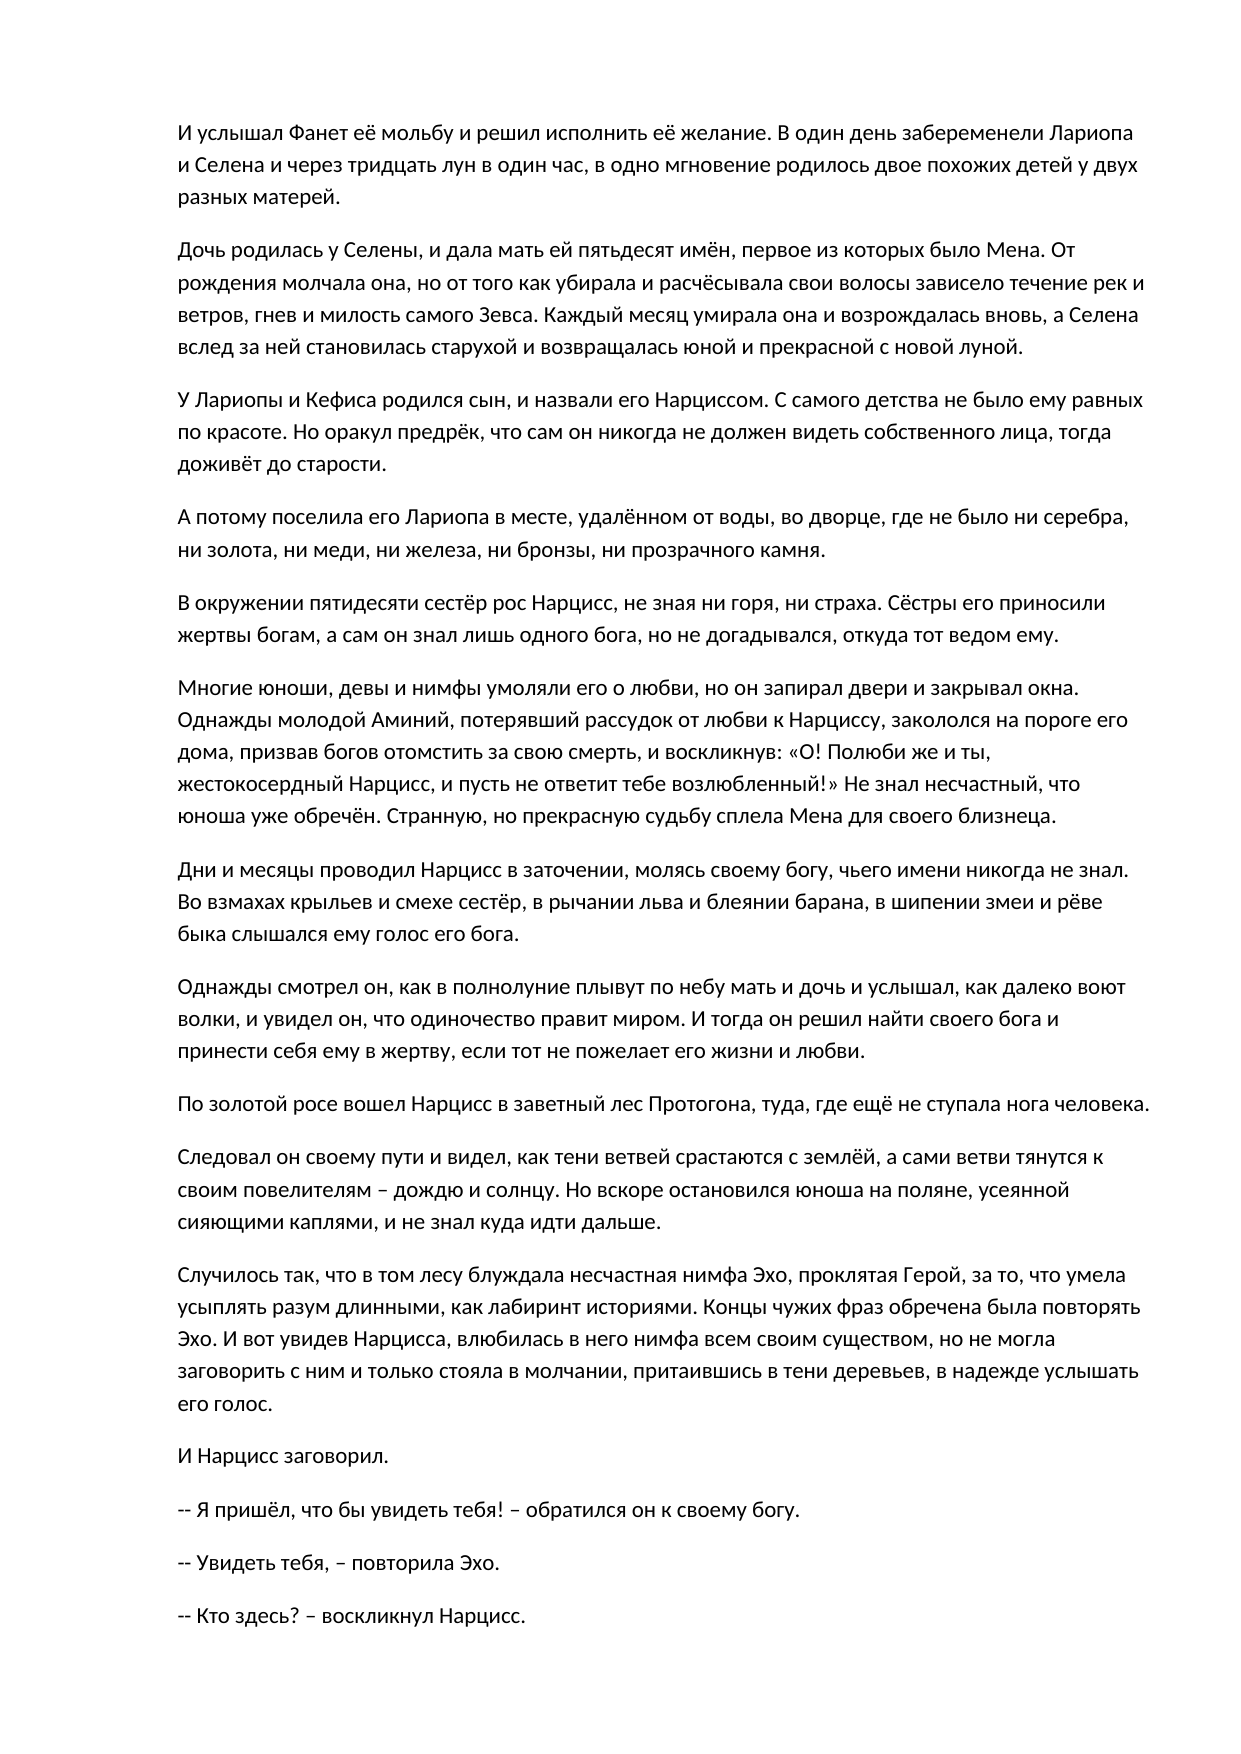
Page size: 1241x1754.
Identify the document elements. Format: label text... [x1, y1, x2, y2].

text В окружении пятидесяти сестёр рос Нарцисс, не зная ни горя, ни страха. Сёстры его приносили жертвы богам, а сам он знал лишь одного бога, но не догадывался, откуда тот ведом ему. [177, 588, 1152, 648]
text -- Я пришёл, что бы увидеть тебя! – обратился он к своему богу. [177, 1495, 1152, 1523]
text -- Увидеть тебя, – повторила Эхо. [177, 1548, 1152, 1576]
text Случилось так, что в том лесу блуждала несчастная нимфа Эхо, проклятая Герой, за то, что умела усыплять разум длинными, как лабиринт историями. Концы чужих фраз обречена была повторять Эхо. И вот увидев Нарцисса, влюбилась в него нимфа всем своим существом, но не могла заговорить с ним и только стояла в молчании, притаившись в тени деревьев, в надежде услышать его голос. [177, 1260, 1152, 1417]
text Следовал он своему пути и видел, как тени ветвей срастаются с землёй, а сами ветви тянутся к своим повелителям – дождю и солнцу. Но вскоре остановился юноша на поляне, усеянной сияющими каплями, и не знал куда идти дальше. [177, 1142, 1152, 1235]
text И услышал Фанет её мольбу и решил исполнить её желание. В один день забеременели Лариопа и Селена и через тридцать лун в один час, в одно мгновение родилось двое похожих детей у двух разных матерей. [177, 118, 1152, 211]
text Дни и месяцы проводил Нарцисс в заточении, молясь своему богу, чьего имени никогда не знал. Во взмахах крыльев и смехе сестёр, в рычании льва и блеянии барана, в шипении змеи и рёве быка слышался ему голос его бога. [177, 855, 1152, 947]
text Дочь родилась у Селены, и дала мать ей пятьдесят имён, первое из которых было Мена. От рождения молчала она, но от того как убирала и расчёсывала свои волосы зависело течение рек и ветров, гнев и милость самого Зевса. Каждый месяц умирала она и возрождалась вновь, а Селена вслед за ней становилась старухой и возвращалась юной и прекрасной с новой луной. [177, 236, 1152, 360]
text По золотой росе вошел Нарцисс в заветный лес Протогона, туда, где ещё не ступала нога человека. [177, 1089, 1152, 1117]
text Многие юноши, девы и нимфы умоляли его о любви, но он запирал двери и закрывал окна. Однажды молодой Аминий, потерявший рассудок от любви к Нарциссу, закололся на пороге его дома, призвав богов отомстить за свою смерть, и воскликнув: «О! Полюби же и ты, жестокосердный Нарцисс, и пусть не ответит тебе возлюбленный!» Не знал несчастный, что юноша уже обречён. Странную, но прекрасную судьбу сплела Мена для своего близнеца. [177, 673, 1152, 830]
text И Нарцисс заговорил. [177, 1442, 1152, 1470]
text Однажды смотрел он, как в полнолуние плывут по небу мать и дочь и услышал, как далеко воют волки, и увидел он, что одиночество правит миром. И тогда он решил найти своего бога и принести себя ему в жертву, если тот не пожелает его жизни и любви. [177, 972, 1152, 1064]
text У Лариопы и Кефиса родился сын, и назвали его Нарциссом. С самого детства не было ему равных по красоте. Но оракул предрёк, что сам он никогда не должен видеть собственного лица, тогда доживёт до старости. [177, 385, 1152, 477]
text А потому поселила его Лариопа в месте, удалённом от воды, во дворце, где не было ни серебра, ни золота, ни меди, ни железа, ни бронзы, ни прозрачного камня. [177, 502, 1152, 563]
text -- Кто здесь? – воскликнул Нарцисс. [177, 1601, 1152, 1629]
